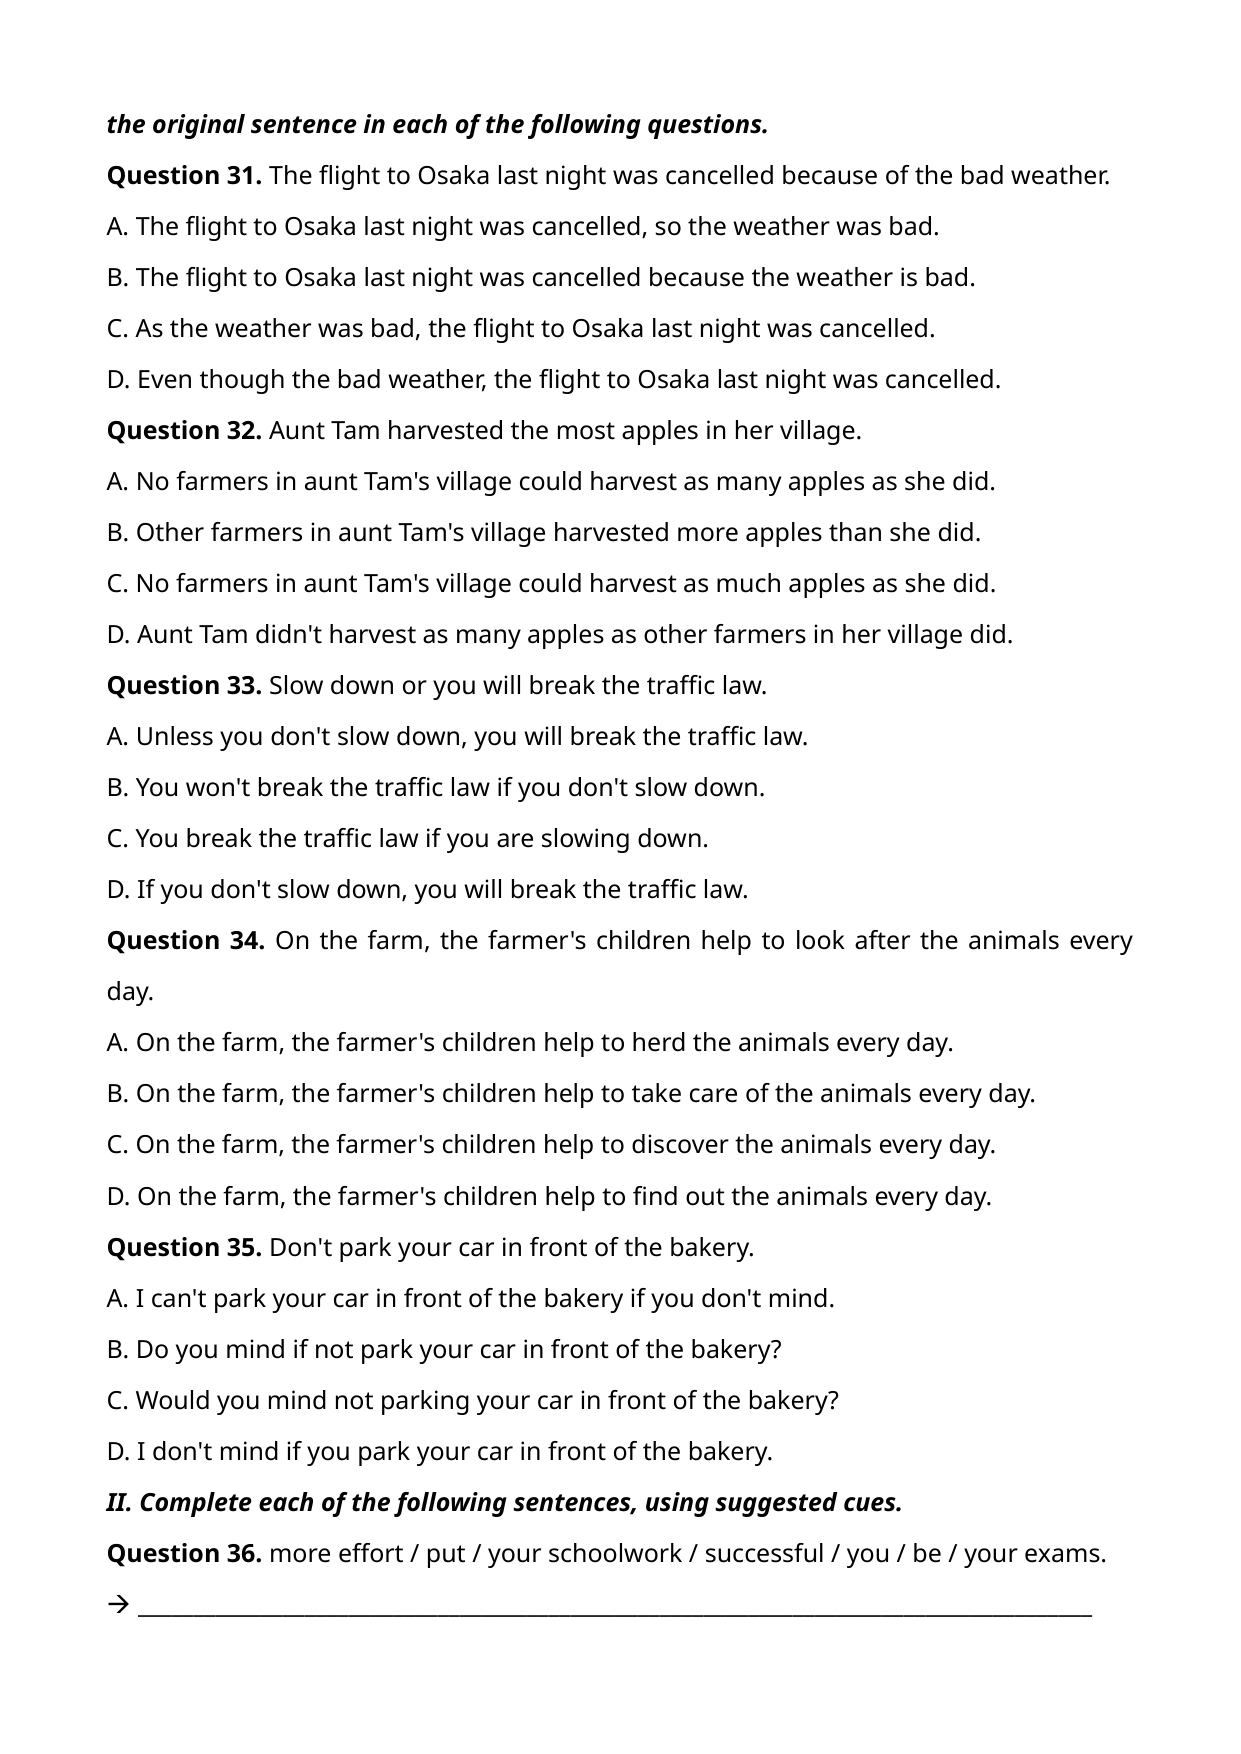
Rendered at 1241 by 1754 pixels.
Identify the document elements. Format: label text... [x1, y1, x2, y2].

text C. Would you mind not parking your car in front of the bakery? [106, 1382, 1134, 1416]
text B. You won't break the traffic law if you don't slow down. [106, 770, 1134, 804]
text Question 33. Slow down or you will break the traffic law. [106, 668, 1134, 702]
text Question 31. The flight to Osaka last night was cancelled because of the bad weather. [106, 157, 1134, 191]
text B. The flight to Osaka last night was cancelled because the weather is bad. [106, 259, 1134, 293]
text Question 35. Don't park your car in front of the bakery. [106, 1229, 1134, 1263]
text A. I can't park your car in front of the bakery if you don't mind. [106, 1280, 1134, 1314]
text B. Do you mind if not park your car in front of the bakery? [106, 1331, 1134, 1365]
text C. You break the traffic law if you are slowing down. [106, 821, 1134, 855]
text C. No farmers in aunt Tam's village could harvest as much apples as she did. [106, 566, 1134, 600]
text II. Complete each of the following sentences, using suggested cues. [106, 1484, 1134, 1518]
text D. Aunt Tam didn't harvest as many apples as other farmers in her village did. [106, 617, 1134, 651]
text A. The flight to Osaka last night was cancelled, so the weather was bad. [106, 208, 1134, 242]
text D. On the farm, the farmer's children help to find out the animals every day. [106, 1178, 1134, 1212]
text D. Even though the bad weather, the flight to Osaka last night was cancelled. [106, 362, 1134, 396]
text A. No farmers in aunt Tam's village could harvest as many apples as she did. [106, 464, 1134, 498]
text Question 36. more effort / put / your schoolwork / successful / you / be / your exams. [106, 1536, 1134, 1569]
text Question 34. On the farm, the farmer's children help to look after the animals every day. [106, 923, 1134, 1008]
text D. I don't mind if you park your car in front of the bakery. [106, 1433, 1134, 1467]
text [106, 106, 1134, 140]
text A. On the farm, the farmer's children help to herd the animals every day. [106, 1025, 1134, 1059]
text B. On the farm, the farmer's children help to take care of the animals every day. [106, 1076, 1134, 1110]
text Question 32. Aunt Tam harvested the most apples in her village. [106, 413, 1134, 447]
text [106, 1587, 1134, 1621]
text C. As the weather was bad, the flight to Osaka last night was cancelled. [106, 311, 1134, 344]
text D. If you don't slow down, you will break the traffic law. [106, 872, 1134, 906]
text A. Unless you don't slow down, you will break the traffic law. [106, 719, 1134, 753]
text B. Other farmers in aunt Tam's village harvested more apples than she did. [106, 515, 1134, 549]
text C. On the farm, the farmer's children help to discover the animals every day. [106, 1127, 1134, 1161]
